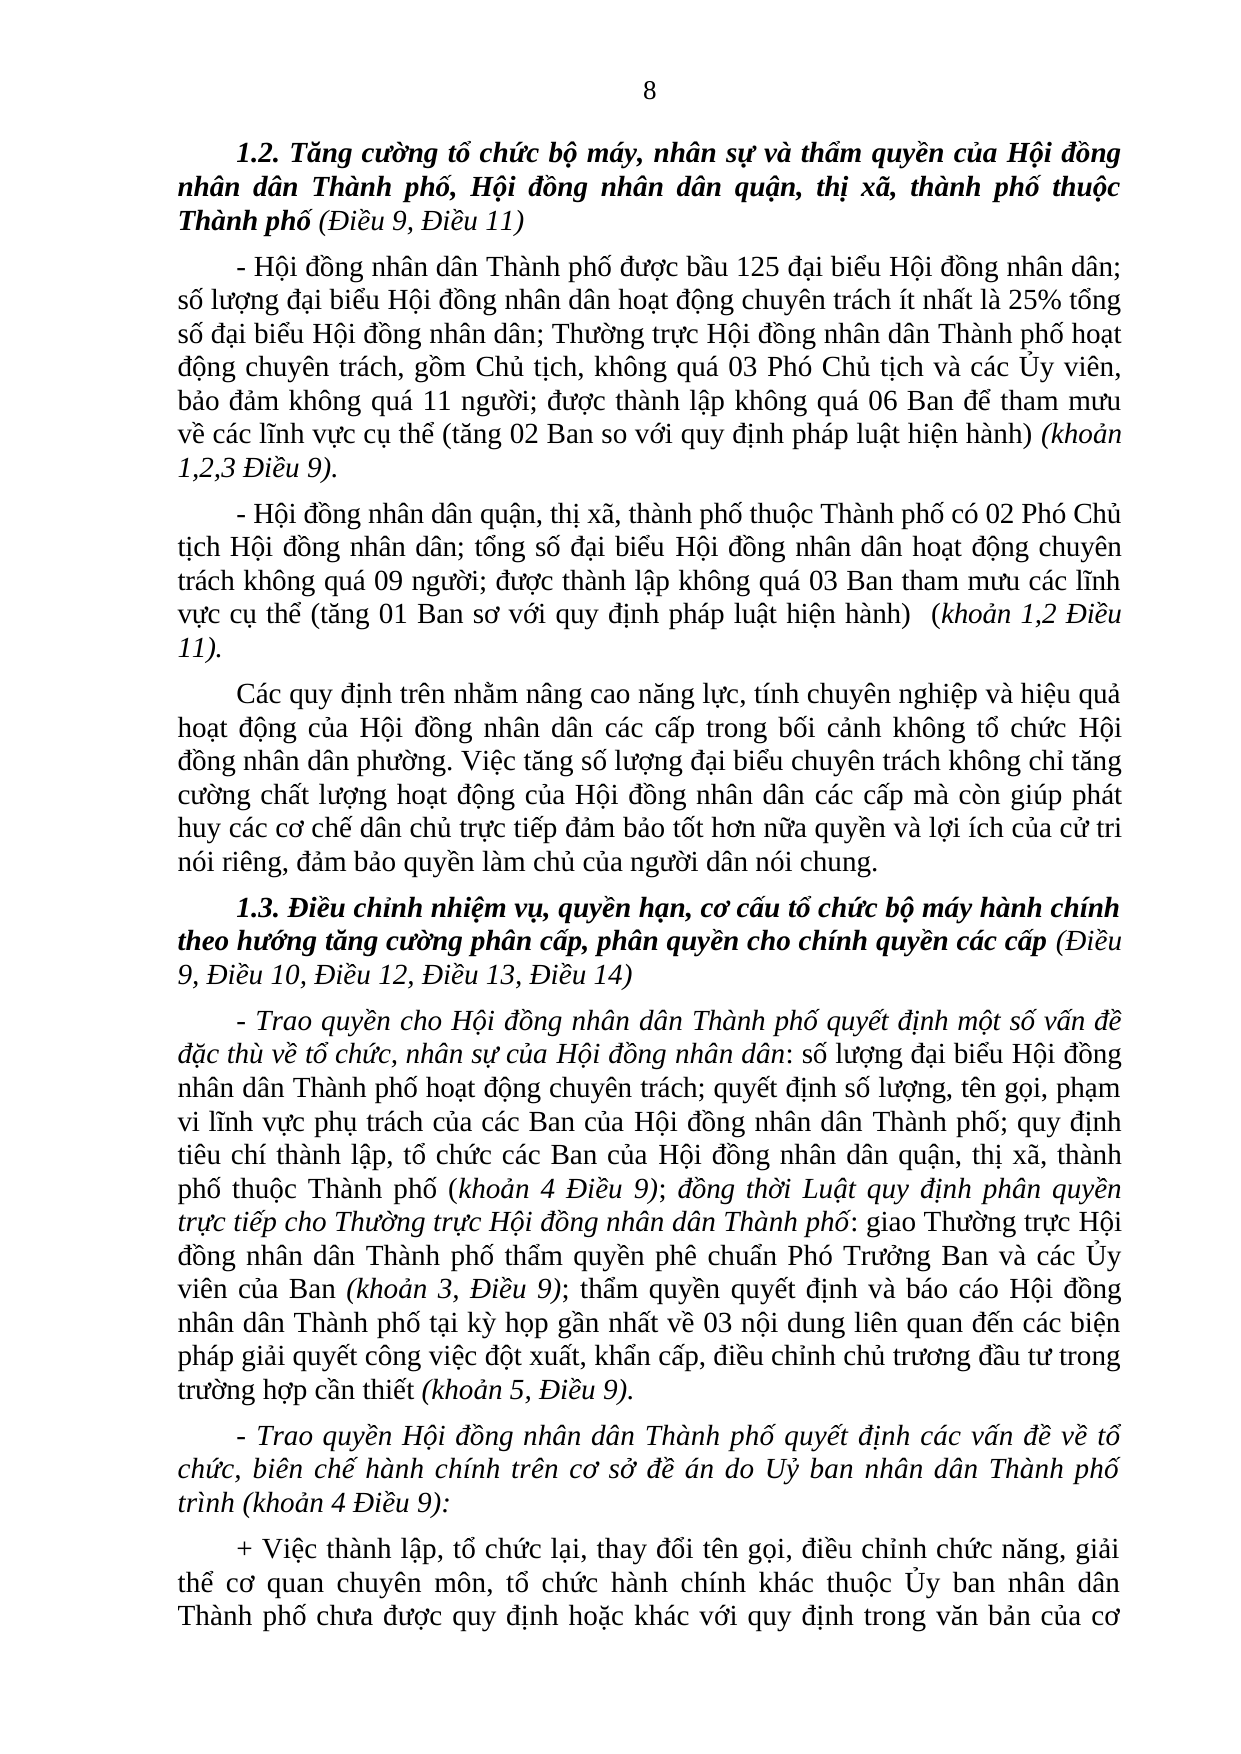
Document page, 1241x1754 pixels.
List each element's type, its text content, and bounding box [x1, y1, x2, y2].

text Các quy định trên nhằm nâng cao năng lực, tính chuyên nghiệp và hiệu quả hoạt động của Hội đồng nhân dân các cấp trong bối cảnh không tổ chức Hội đồng nhân dân phường. Việc tăng số lượng đại biểu chuyên trách không chỉ tăng cường chất lượng hoạt động của Hội đồng nhân dân các cấp mà còn giúp phát huy các cơ chế dân chủ trực tiếp đảm bảo tốt hơn nữa quyền và lợi ích của cử tri nói riêng, đảm bảo quyền làm chủ của người dân nói chung. [177, 676, 1122, 877]
text - Hội đồng nhân dân Thành phố được bầu 125 đại biểu Hội đồng nhân dân; số lượng đại biểu Hội đồng nhân dân hoạt động chuyên trách ít nhất là 25% tổng số đại biểu Hội đồng nhân dân; Thường trực Hội đồng nhân dân Thành phố hoạt động chuyên trách, gồm Chủ tịch, không quá 03 Phó Chủ tịch và các Ủy viên, bảo đảm không quá 11 người; được thành lập không quá 06 Ban để tham mưu về các lĩnh vực cụ thể (tăng 02 Ban so với quy định pháp luật hiện hành) (khoản 1,2,3 Điều 9). [177, 249, 1122, 483]
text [177, 1531, 1122, 1632]
text - Trao quyền cho Hội đồng nhân dân Thành phố quyết định một số vấn đề đặc thù về tổ chức, nhân sự của Hội đồng nhân dân: số lượng đại biểu Hội đồng nhân dân Thành phố hoạt động chuyên trách; quyết định số lượng, tên gọi, phạm vi lĩnh vực phụ trách của các Ban của Hội đồng nhân dân Thành phố; quy định tiêu chí thành lập, tổ chức các Ban của Hội đồng nhân dân quận, thị xã, thành phố thuộc Thành phố (khoản 4 Điều 9); đồng thời Luật quy định phân quyền trực tiếp cho Thường trực Hội đồng nhân dân Thành phố: giao Thường trực Hội đồng nhân dân Thành phố thẩm quyền phê chuẩn Phó Trưởng Ban và các Ủy viên của Ban (khoản 3, Điều 9); thẩm quyền quyết định và báo cáo Hội đồng nhân dân Thành phố tại kỳ họp gần nhất về 03 nội dung liên quan đến các biện pháp giải quyết công việc đột xuất, khẩn cấp, điều chỉnh chủ trương đầu tư trong trường hợp cần thiết (khoản 5, Điều 9). [177, 1003, 1122, 1406]
text - Hội đồng nhân dân quận, thị xã, thành phố thuộc Thành phố có 02 Phó Chủ tịch Hội đồng nhân dân; tổng số đại biểu Hội đồng nhân dân hoạt động chuyên trách không quá 09 người; được thành lập không quá 03 Ban tham mưu các lĩnh vực cụ thể (tăng 01 Ban sơ với quy định pháp luật hiện hành) (khoản 1,2 Điều 11). [177, 496, 1122, 664]
text - Trao quyền Hội đồng nhân dân Thành phố quyết định các vấn đề về tổ chức, biên chế hành chính trên cơ sở đề án do Uỷ ban nhân dân Thành phố trình (khoản 4 Điều 9): [177, 1418, 1122, 1519]
text 1.2. Tăng cường tổ chức bộ máy, nhân sự và thẩm quyền của Hội đồng nhân dân Thành phố, Hội đồng nhân dân quận, thị xã, thành phố thuộc Thành phố (Điều 9, Điều 11) [177, 136, 1122, 236]
text 1.3. Điều chỉnh nhiệm vụ, quyền hạn, cơ cấu tổ chức bộ máy hành chính theo hướng tăng cường phân cấp, phân quyền cho chính quyền các cấp (Điều 9, Điều 10, Điều 12, Điều 13, Điều 14) [177, 890, 1122, 991]
